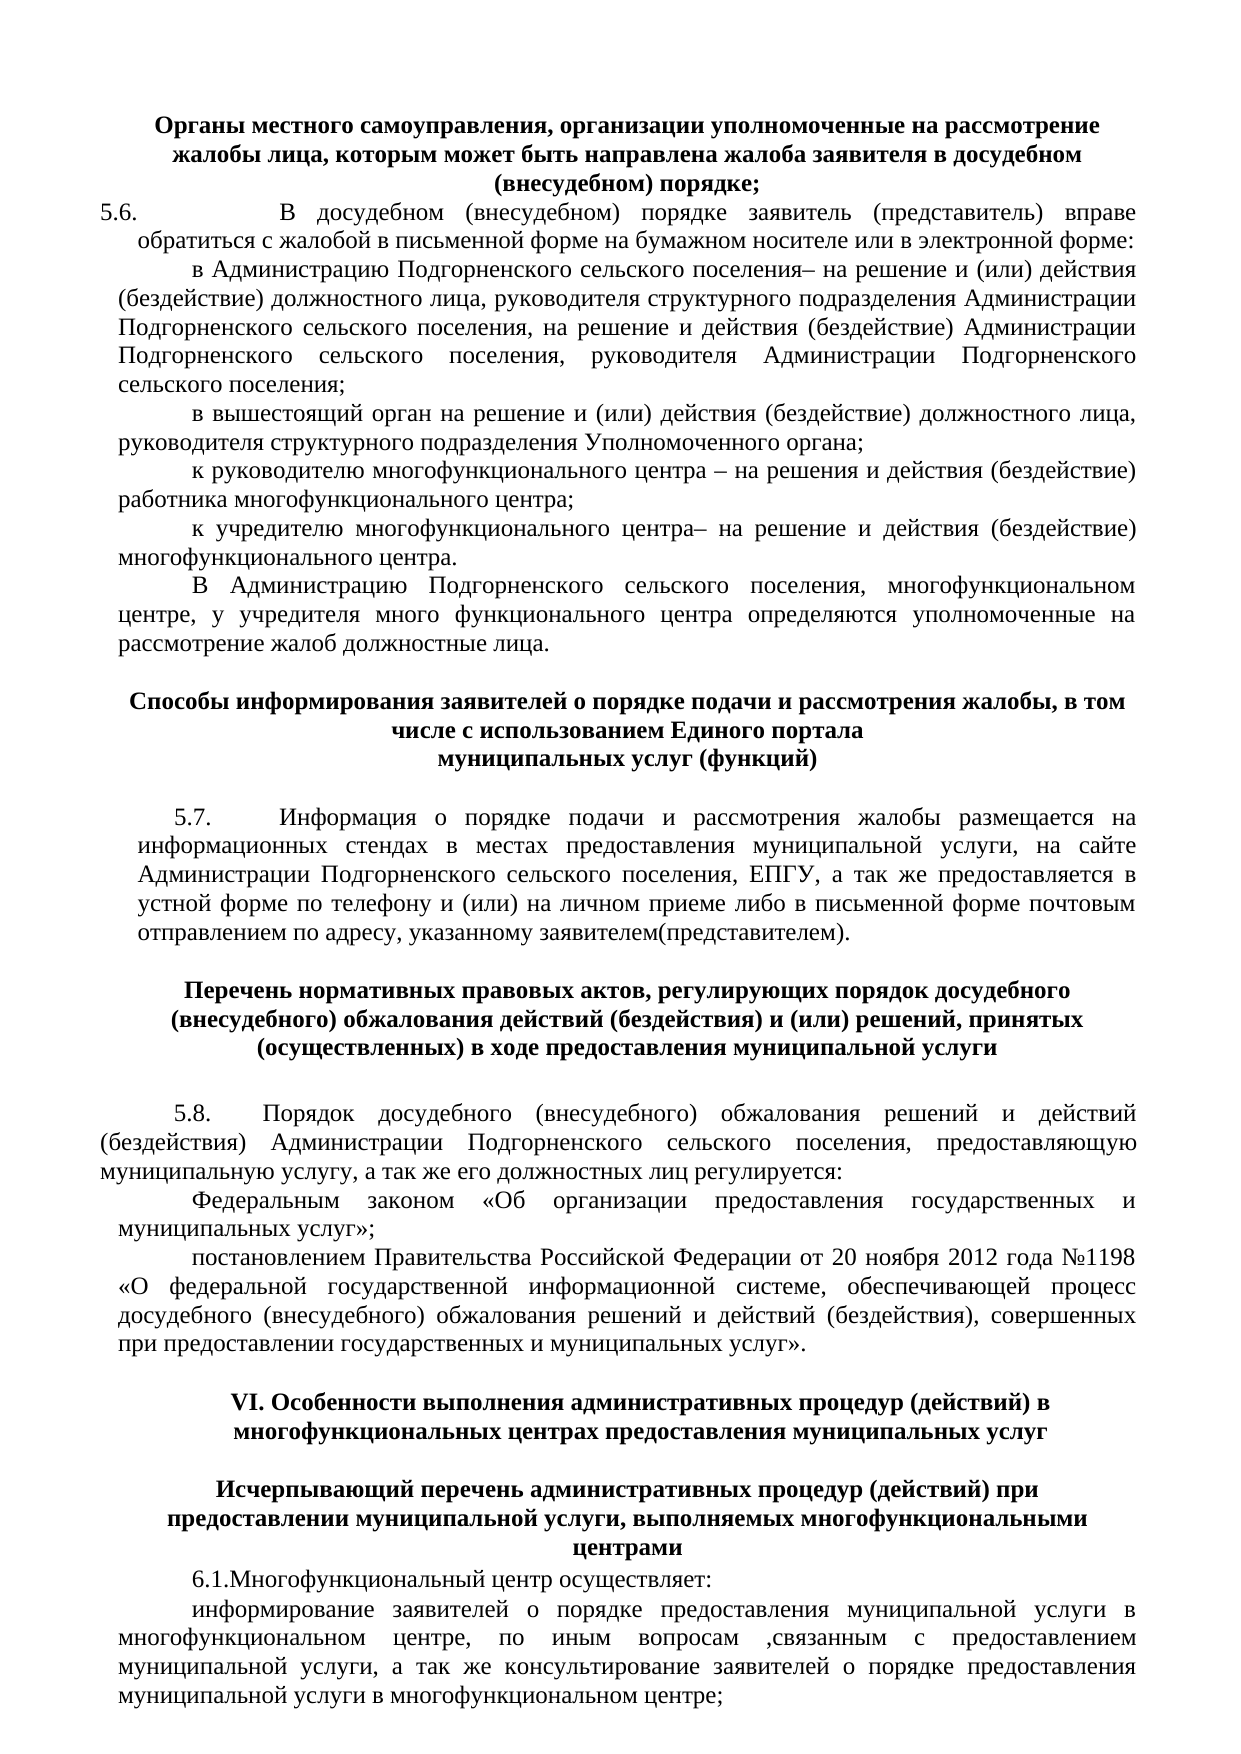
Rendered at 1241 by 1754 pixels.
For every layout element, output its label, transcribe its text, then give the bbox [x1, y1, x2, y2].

text 6.1.Многофункциональный центр осуществляет: [192, 1561, 1192, 1594]
subtitle Органы местного самоуправления, организации уполномоченные на рассмотрение жалобы лица, которым может быть направлена жалоба заявителя в досудебном (внесудебном) порядке; [125, 110, 1129, 197]
text в вышестоящий орган на решение и (или) действия (бездействие) должностного лица, руководителя структурного подразделения Уполномоченного органа; [118, 398, 1137, 455]
subtitle Исчерпывающий перечень административных процедур (действий) при предоставлении муниципальной услуги, выполняемых многофункциональными центрами [136, 1474, 1118, 1561]
list В досудебном (внесудебном) порядке заявитель (представитель) вправе обратиться с жалобой в письменной форме на бумажном носителе или в электронной форме: [100, 197, 1137, 254]
text информирование заявителей о порядке предоставления муниципальной услуги в многофункциональном центре, по иным вопросам ,связанным с предоставлением муниципальной услуги, а так же консультирование заявителей о порядке предоставления муниципальной услуги в многофункциональном центре; [118, 1594, 1137, 1709]
subtitle Перечень нормативных правовых актов, регулирующих порядок досудебного (внесудебного) обжалования действий (бездействия) и (или) решений, принятых (осуществленных) в ходе предоставления муниципальной услуги [148, 975, 1106, 1061]
subtitle Способы информирования заявителей о порядке подачи и рассмотрения жалобы, в том числе с использованием Единого портала [123, 686, 1131, 743]
text к учредителю многофункционального центра– на решение и действия (бездействие) многофункционального центра. [118, 513, 1137, 570]
text В Администрацию Подгорненского сельского поселения, многофункциональном центре, у учредителя много функционального центра определяются уполномоченные на рассмотрение жалоб должностные лица. [118, 570, 1136, 657]
list Порядок досудебного (внесудебного) обжалования решений и действий (бездействия) Администрации Подгорненского сельского поселения, предоставляющую муниципальную услугу, а так же его должностных лиц регулируется: [100, 1098, 1137, 1185]
text постановлением Правительства Российской Федерации от 20 ноября 2012 года №1198 «О федеральной государственной информационной системе, обеспечивающей процесс досудебного (внесудебного) обжалования решений и действий (бездействия), совершенных при предоставлении государственных и муниципальных услуг». [118, 1242, 1137, 1357]
text в Администрацию Подгорненского сельского поселения– на решение и (или) действия (бездействие) должностного лица, руководителя структурного подразделения Администрации Подгорненского сельского поселения, на решение и действия (бездействие) Администрации Подгорненского сельского поселения, руководителя Администрации Подгорненского сельского поселения; [118, 254, 1137, 398]
subtitle VI. Особенности выполнения административных процедур (действий) в многофункциональных центрах предоставления муниципальных услуг [175, 1387, 1106, 1444]
text Федеральным законом «Об организации предоставления государственных и муниципальных услуг»; [118, 1185, 1137, 1242]
text к руководителю многофункционального центра – на решения и действия (бездействие) работника многофункционального центра; [118, 455, 1137, 513]
subtitle муниципальных услуг (функций) [123, 743, 1131, 772]
list Информация о порядке подачи и рассмотрения жалобы размещается на информационных стендах в местах предоставления муниципальной услуги, на сайте Администрации Подгорненского сельского поселения, ЕПГУ, а так же предоставляется в устной форме по телефону и (или) на личном приеме либо в письменной форме почтовым отправлением по адресу, указанному заявителем(представителем). [137, 802, 1137, 946]
